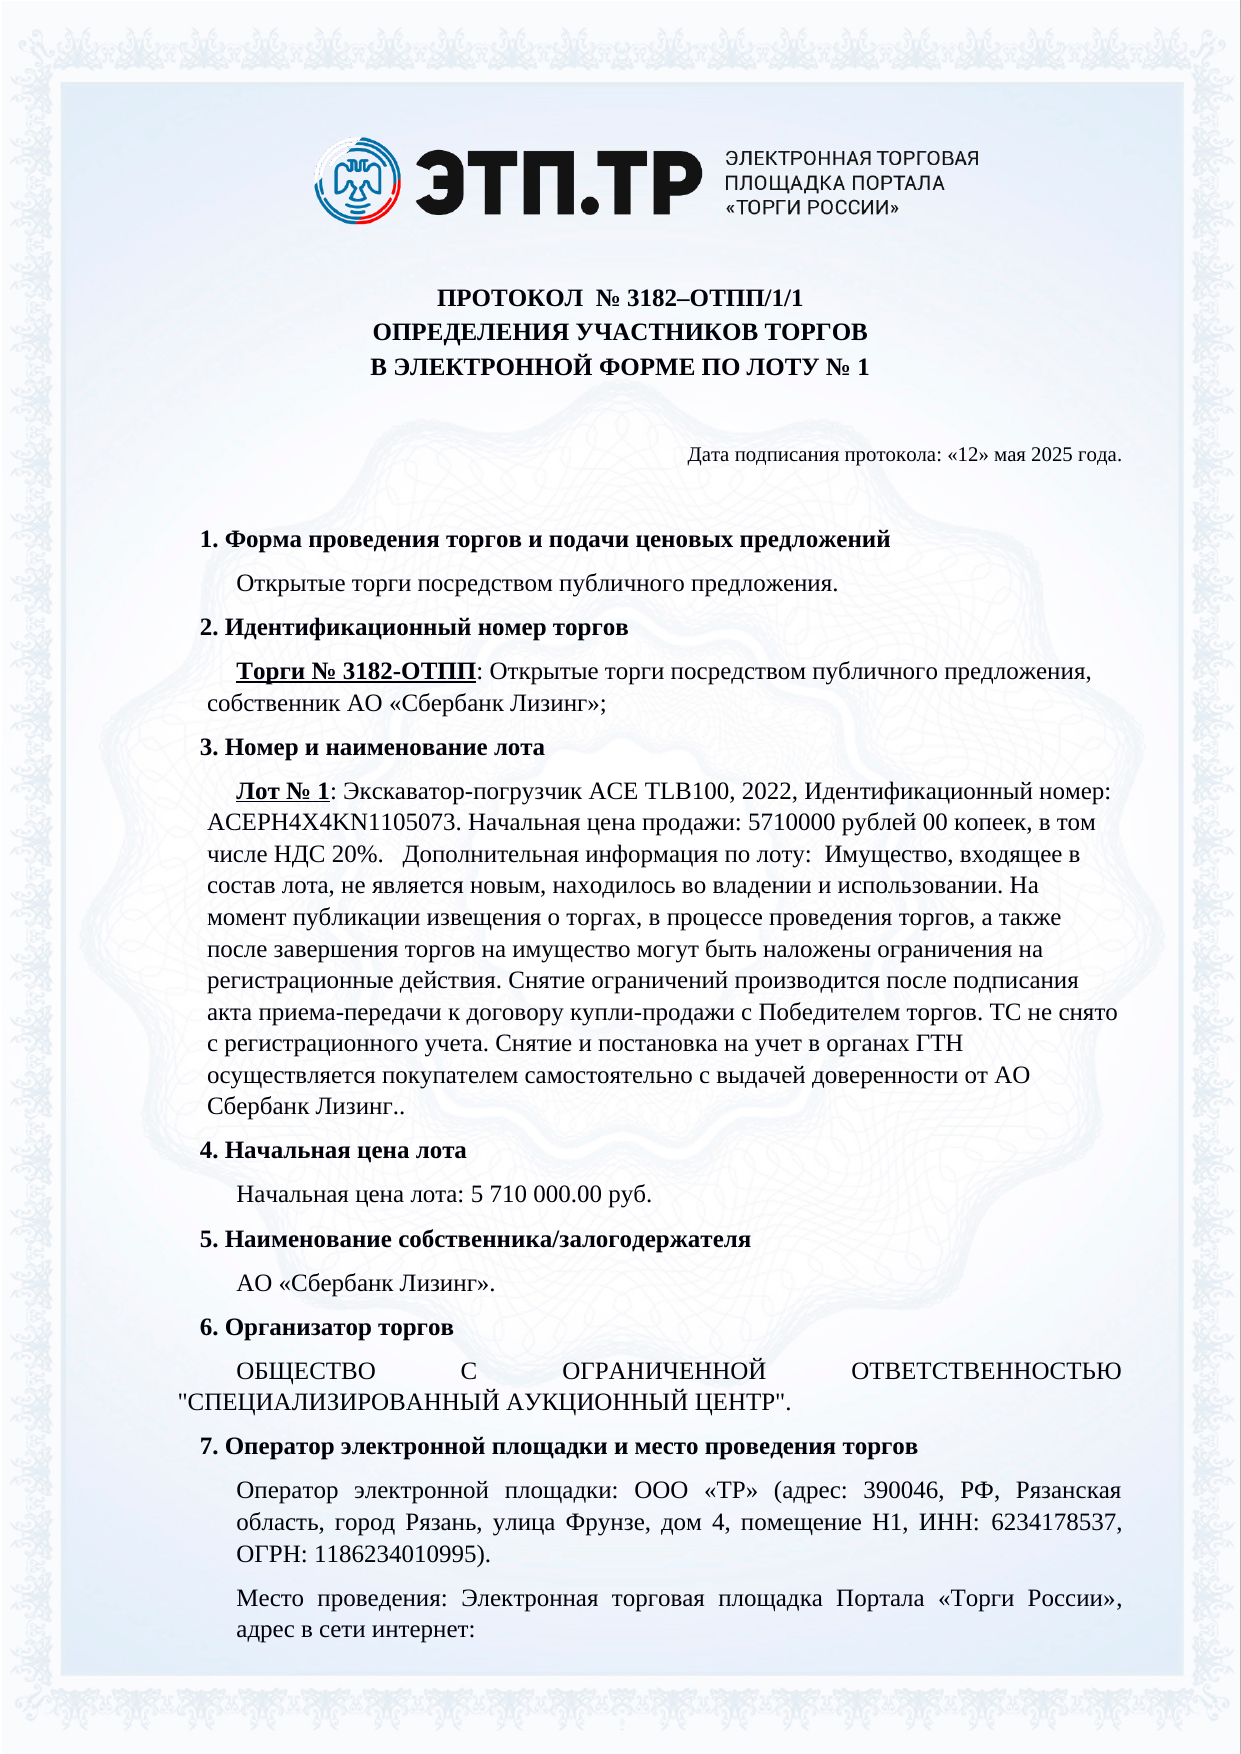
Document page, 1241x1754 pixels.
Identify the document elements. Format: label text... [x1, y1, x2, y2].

title ПРОТОКОЛ № 3182–ОТПП/1/1 [118, 283, 1122, 312]
text ОБЩЕСТВО С ОГРАНИЧЕННОЙ ОТВЕТСТВЕННОСТЬЮ "СПЕЦИАЛИЗИРОВАННЫЙ АУКЦИОННЫЙ ЦЕНТР". [177, 1356, 1122, 1416]
text 4. Начальная цена лота [177, 1136, 1122, 1164]
text Лот № 1: Экскаватор-погрузчик ACE TLB100, 2022, Идентификационный номер: ACEPH4X4KN1105073. Начальная цена продажи: 5710000 рублей 00 копеек, в том числе НДС 20%. Дополнительная информация по лоту: Имущество, входящее в состав лота, не является новым, находилось во владении и использовании. На момент публикации извещения о торгах, в процессе проведения торгов, а также после завершения торгов на имущество могут быть наложены ограничения на регистрационные действия. Снятие ограничений производится после подписания акта приема-передачи к договору купли-продажи с Победителем торгов. ТС не снято с регистрационного учета. Снятие и постановка на учет в органах ГТН осуществляется покупателем самостоятельно с выдачей доверенности от АО Сбербанк Лизинг.. [207, 776, 1122, 1120]
text Место проведения: Электронная торговая площадка Портала «Торги России», адрес в сети интернет: [236, 1583, 1122, 1643]
text 1. Форма проведения торгов и подачи ценовых предложений [177, 524, 1122, 553]
text Начальная цена лота: 5 710 000.00 руб. [236, 1179, 1122, 1208]
text АО «Сбербанк Лизинг». [177, 1268, 1122, 1296]
text Открытые торги посредством публичного предложения. [177, 568, 1122, 597]
text 7. Оператор электронной площадки и место проведения торгов [177, 1431, 1122, 1460]
text 5. Наименование собственника/залогодержателя [177, 1224, 1122, 1252]
text Оператор электронной площадки: ООО «ТР» (адрес: 390046, РФ, Рязанская область, город Рязань, улица Фрунзе, дом 4, помещение Н1, ИНН: 6234178537, ОГРН: 1186234010995). [236, 1476, 1122, 1567]
text 3. Номер и наименование лота [177, 732, 1122, 761]
text 6. Организатор торгов [177, 1312, 1122, 1341]
text Дата подписания протокола: «12» мая 2025 года. [177, 436, 1122, 467]
title ОПРЕДЕЛЕНИЯ УЧАСТНИКОВ ТОРГОВ [118, 317, 1122, 346]
text Торги № 3182-ОТПП: Открытые торги посредством публичного предложения, собственник АО «Сбербанк Лизинг»; [207, 656, 1122, 716]
picture [2, 1, 1241, 1754]
text 2. Идентификационный номер торгов [177, 612, 1122, 641]
title В ЭЛЕКТРОННОЙ ФОРМЕ ПО ЛОТУ № 1 [118, 352, 1122, 381]
